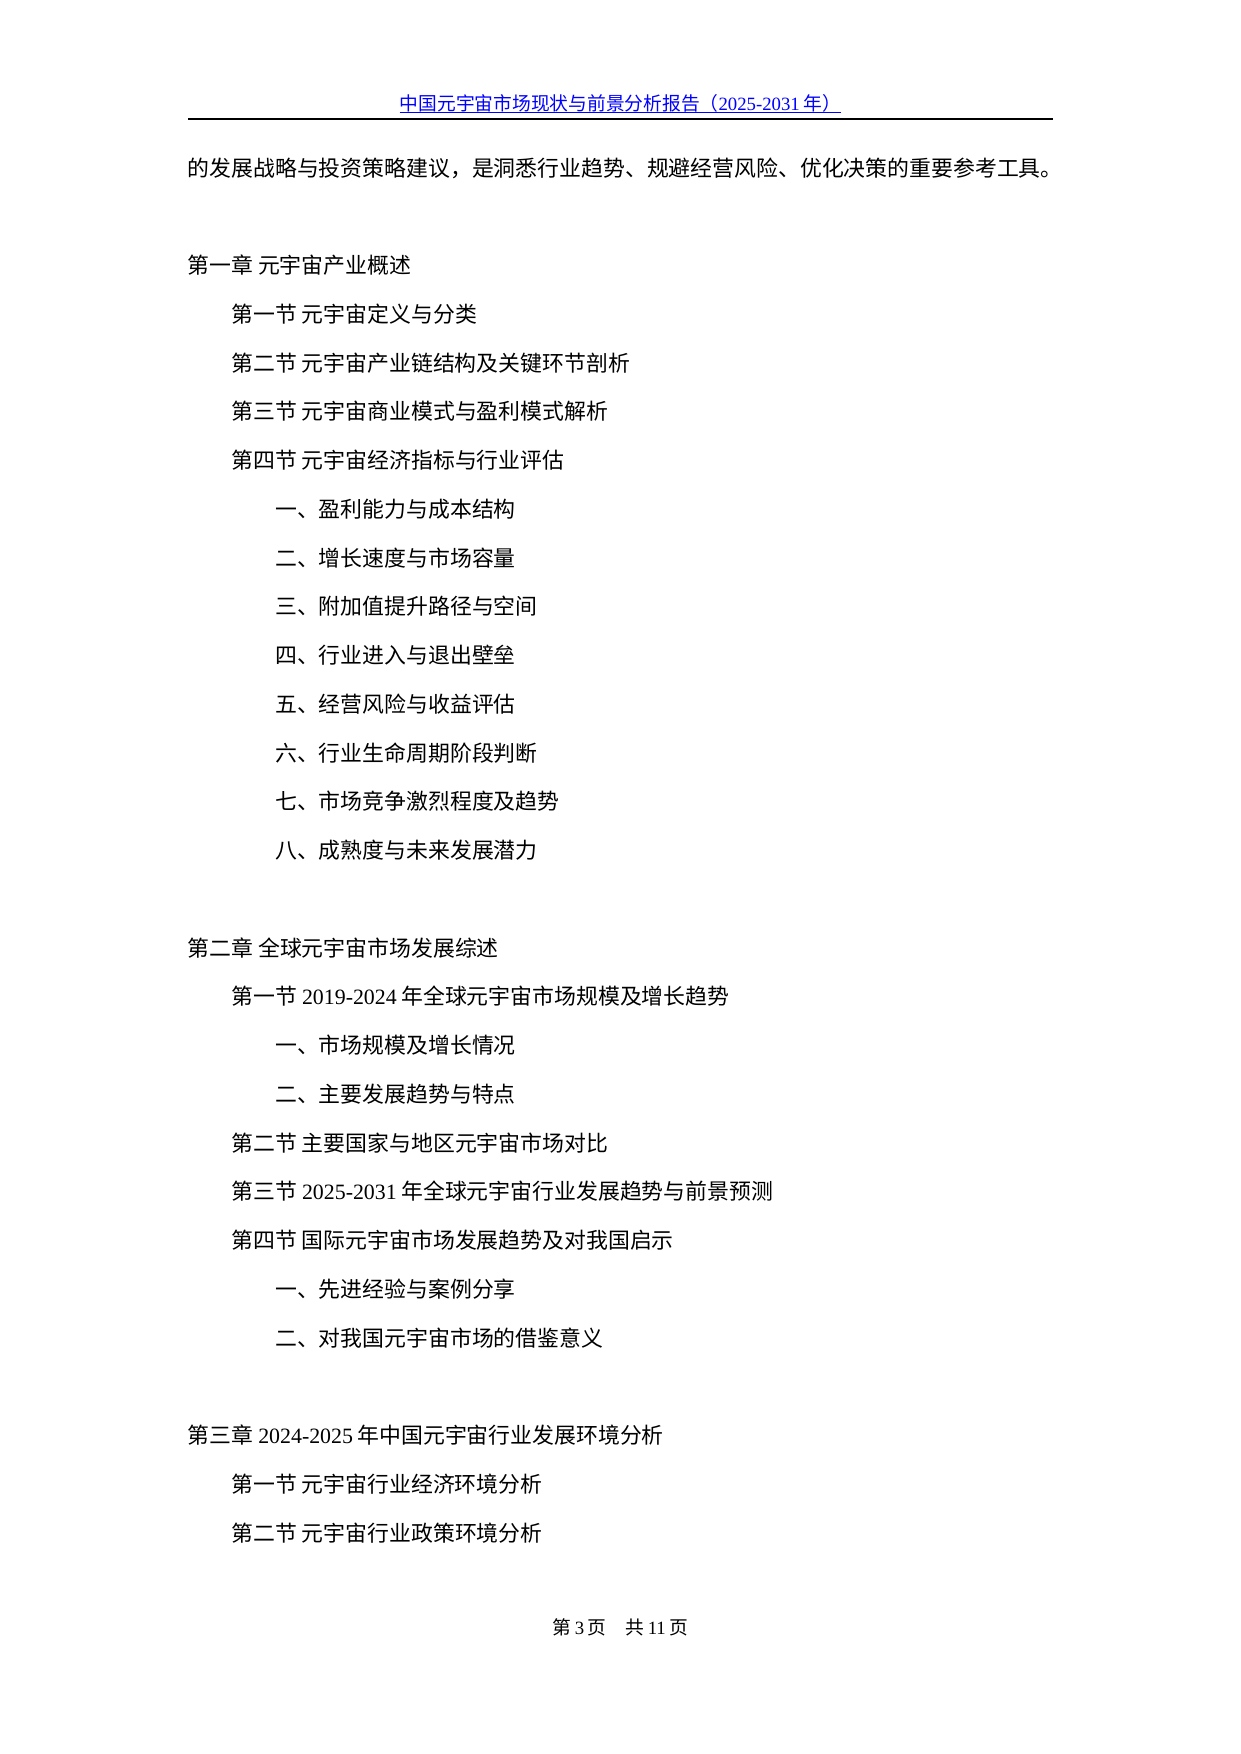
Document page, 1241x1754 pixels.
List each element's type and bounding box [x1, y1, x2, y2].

text [187, 150, 1053, 1548]
